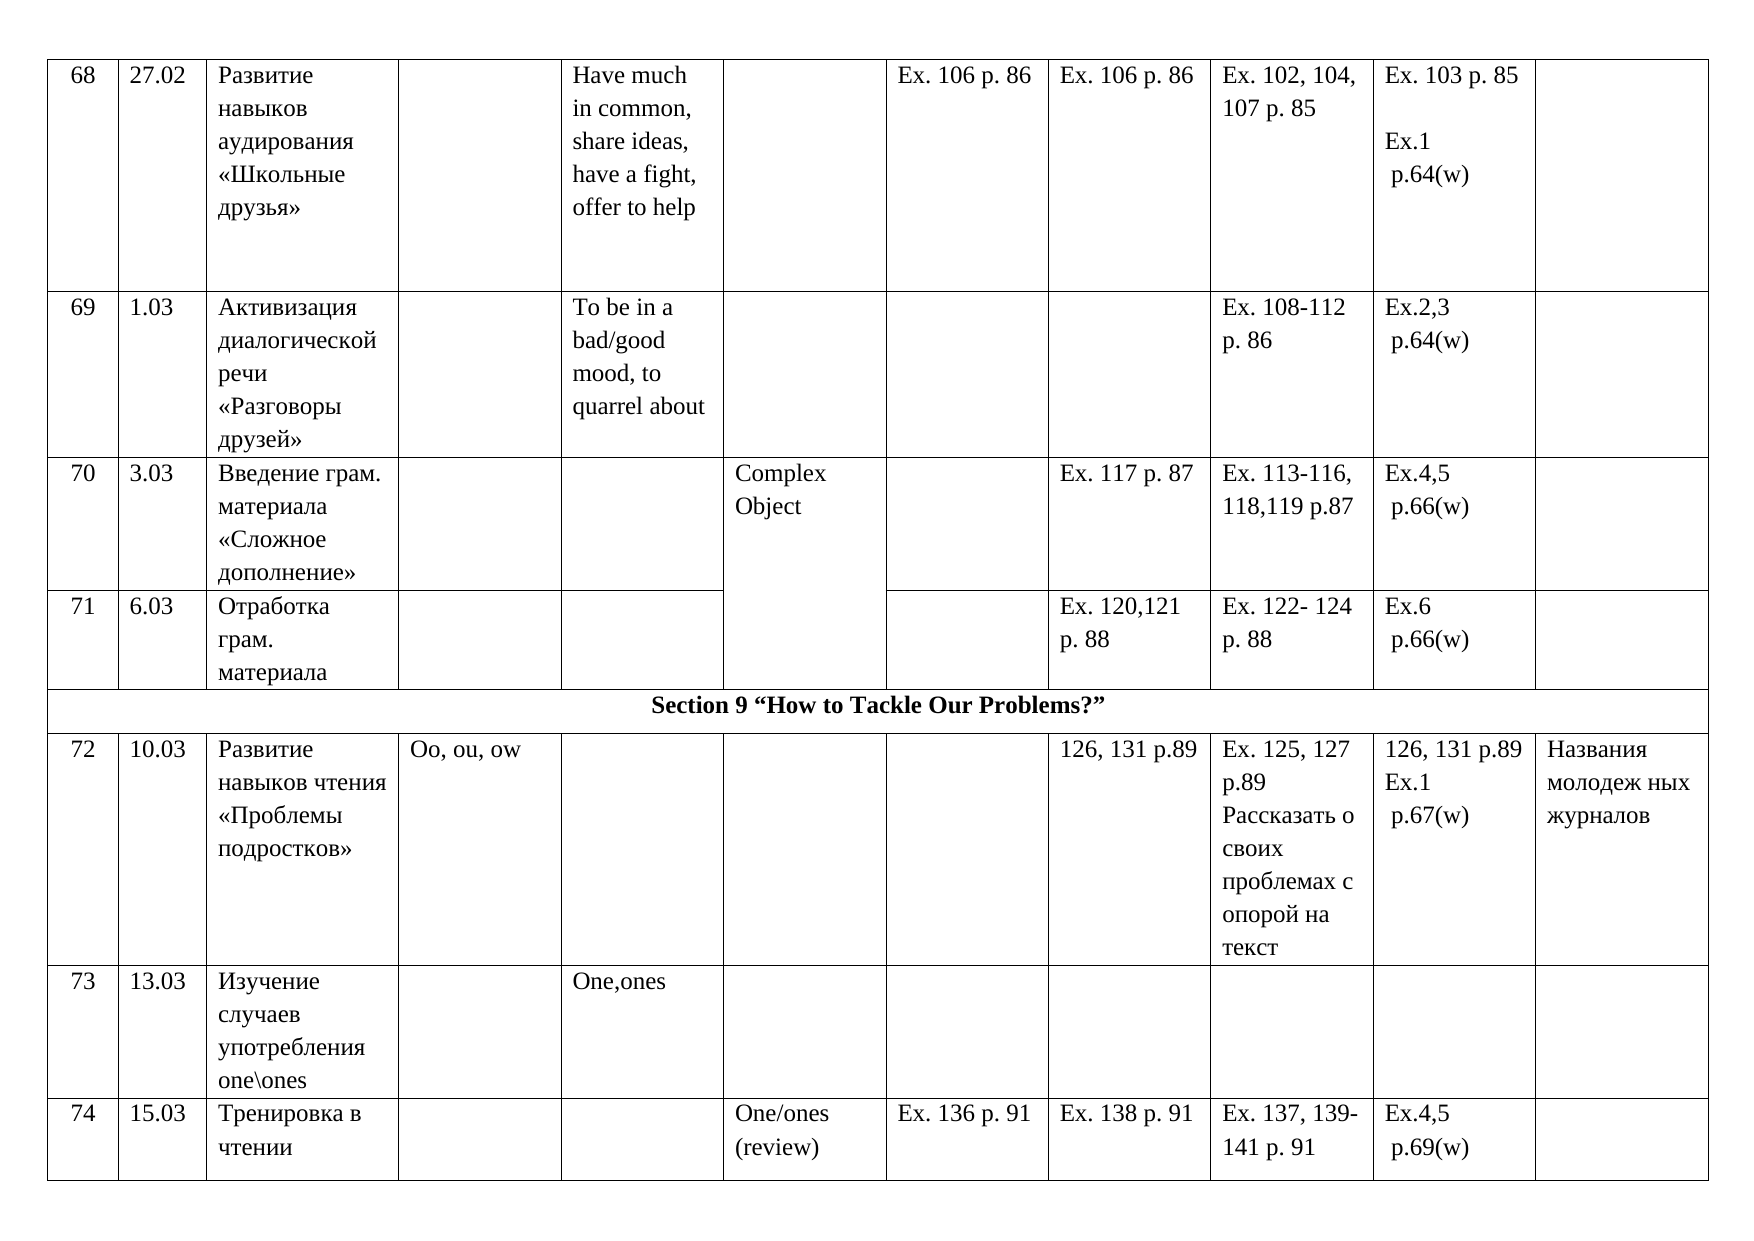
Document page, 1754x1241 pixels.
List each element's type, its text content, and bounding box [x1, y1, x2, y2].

table_cell Названия молодеж ных журналов [1536, 734, 1708, 965]
table_cell [887, 591, 1048, 689]
table_cell 74 [48, 1099, 118, 1180]
table_cell Ex. 102, 104, 107 p. 85 [1211, 60, 1373, 291]
table_cell [399, 292, 561, 457]
table_cell 1.03 [119, 292, 206, 457]
table_cell [1536, 591, 1708, 689]
table_cell Ex.6 p.66(w) [1374, 591, 1535, 689]
table_cell [724, 966, 886, 1097]
table_cell 27.02 [119, 60, 206, 291]
table_cell 71 [48, 591, 118, 689]
table_cell 126, 131 p.89 [1049, 734, 1210, 965]
table_cell Изучение случаев употребления one\ones [207, 966, 398, 1097]
table_cell Section 9 “How to Tackle Our Problems?” [48, 690, 1708, 733]
table_cell [1536, 1099, 1708, 1180]
table_cell [1049, 966, 1210, 1097]
table_cell 126, 131 p.89 Ex.1 p.67(w) [1374, 734, 1535, 965]
table_cell Ex.2,3 p.64(w) [1374, 292, 1535, 457]
table_cell Ex. 106 p. 86 [1049, 60, 1210, 291]
table_cell Ex.4,5 p.66(w) [1374, 458, 1535, 590]
table_cell [1374, 966, 1535, 1097]
table_cell 13.03 [119, 966, 206, 1097]
table_cell [399, 458, 561, 590]
table_cell [724, 292, 886, 457]
table_cell [399, 60, 561, 291]
table_cell [1211, 966, 1373, 1097]
table_cell To be in a bad/good mood, to quarrel about [562, 292, 723, 457]
table_cell 72 [48, 734, 118, 965]
table_cell [399, 1099, 561, 1180]
table_cell 68 [48, 60, 118, 291]
table_cell One,ones [562, 966, 723, 1097]
table_cell Активизация диалогической речи «Разговоры друзей» [207, 292, 398, 457]
table_cell Ex.4,5 p.69(w) [1374, 1099, 1535, 1180]
table_cell [562, 458, 723, 590]
table_cell Ex. 120,121 p. 88 [1049, 591, 1210, 689]
table_cell [1536, 292, 1708, 457]
table_cell [562, 591, 723, 689]
table_cell [1536, 60, 1708, 291]
table_cell Oo, ou, ow [399, 734, 561, 965]
table_cell Ex. 122- 124 p. 88 [1211, 591, 1373, 689]
table_cell [887, 292, 1048, 457]
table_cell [1211, 1099, 1373, 1180]
table_cell Complex Object [724, 458, 886, 689]
table_cell Ex. 138 p. 91 [1049, 1099, 1210, 1180]
table_cell Ex. 117 p. 87 [1049, 458, 1210, 590]
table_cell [207, 1099, 398, 1180]
table_cell [887, 458, 1048, 590]
table_cell [887, 734, 1048, 965]
table_cell 6.03 [119, 591, 206, 689]
table_cell 3.03 [119, 458, 206, 590]
table_cell Отработка грам. материала [207, 591, 398, 689]
table_cell [724, 734, 886, 965]
table_cell Развитие навыков аудирования «Школьные друзья» [207, 60, 398, 291]
table_cell [1536, 966, 1708, 1097]
table_cell [887, 966, 1048, 1097]
table_cell 15.03 [119, 1099, 206, 1180]
table_cell Ex. 125, 127 p.89 Рассказать о своих проблемах с опорой на текст [1211, 734, 1373, 965]
table_cell 73 [48, 966, 118, 1097]
table_cell Введение грам. материала «Сложное дополнение» [207, 458, 398, 590]
table_cell Ex. 136 p. 91 [887, 1099, 1048, 1180]
table_cell 69 [48, 292, 118, 457]
table_cell 70 [48, 458, 118, 590]
table_cell [1536, 458, 1708, 590]
table_cell [562, 734, 723, 965]
table_cell Ex. 103 p. 85 Ex.1 p.64(w) [1374, 60, 1535, 291]
table_cell Развитие навыков чтения «Проблемы подростков» [207, 734, 398, 965]
table_cell Ex. 106 p. 86 [887, 60, 1048, 291]
table_cell [399, 966, 561, 1097]
table_cell [562, 1099, 723, 1180]
table_cell Ex. 108-112 p. 86 [1211, 292, 1373, 457]
table_cell [1049, 292, 1210, 457]
table_cell 10.03 [119, 734, 206, 965]
table_cell Ex. 113-116, 118,119 p.87 [1211, 458, 1373, 590]
table_cell One/ones (review) [724, 1099, 886, 1180]
table_cell Have much in common, share ideas, have a fight, offer to help [562, 60, 723, 291]
table_cell [724, 60, 886, 291]
table_cell [399, 591, 561, 689]
